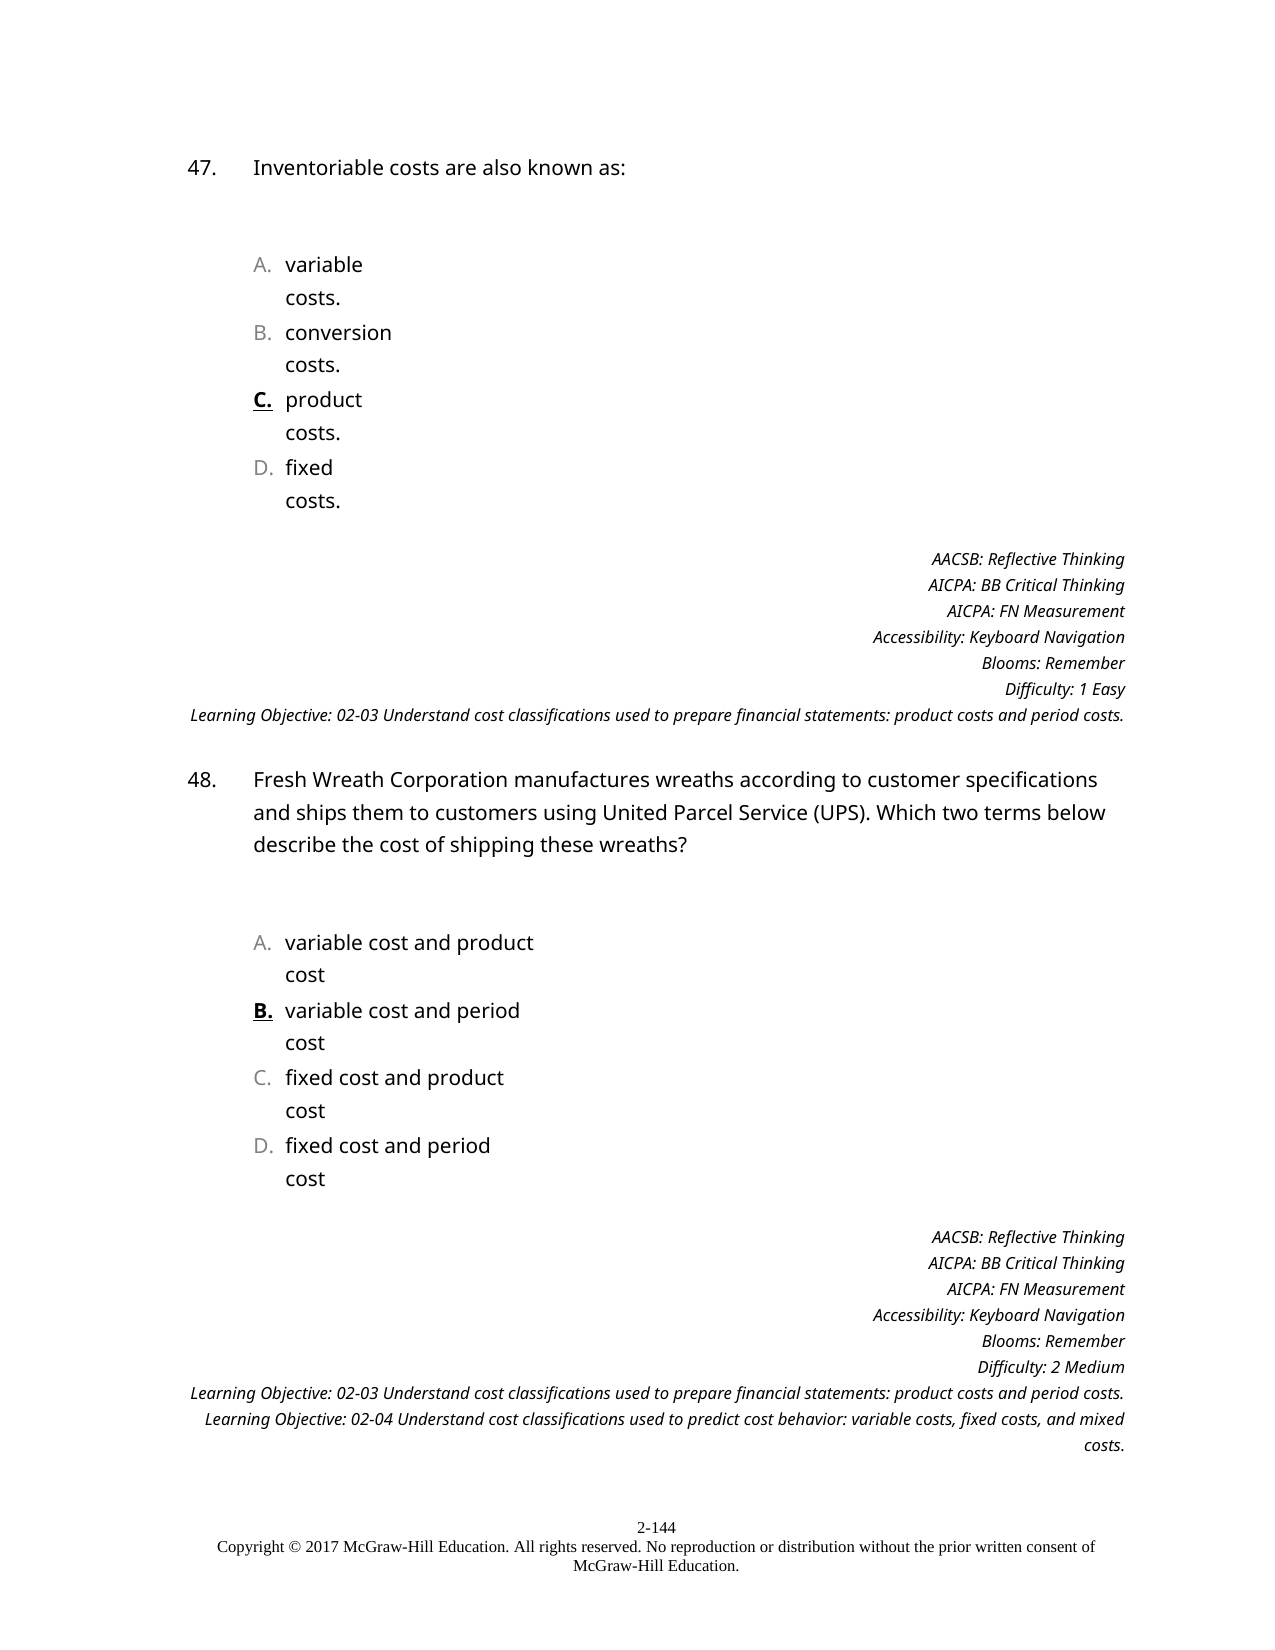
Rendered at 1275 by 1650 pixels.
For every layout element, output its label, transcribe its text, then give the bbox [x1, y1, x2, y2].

table_header 47. [188, 153, 253, 518]
table_header AACSB: Reflective Thinking AICPA: BB Critical Thinking AICPA: FN Measurement Accessibility: Keyboard Navigation Blooms: Remember Difficulty: 1 Easy Learning Objective: 02-03 Understand cost classifications used to prepare financial statements: product costs and period costs. [188, 548, 1125, 763]
table_header AACSB: Reflective Thinking AICPA: BB Critical Thinking AICPA: FN Measurement Accessibility: Keyboard Navigation Blooms: Remember Difficulty: 2 Medium Learning Objective: 02-03 Understand cost classifications used to prepare financial statements: product costs and period costs. Learning Objective: 02-04 Understand cost classifications used to predict cost behavior: variable costs, fixed costs, and mixed costs. [188, 1225, 1125, 1492]
table_header 48. [188, 765, 253, 1196]
table_header Fresh Wreath Corporation manufactures wreaths according to customer specifications and ships them to customers using United Parcel Service (UPS). Which two terms below describe the cost of shipping these wreaths? [253, 765, 1125, 1196]
table_header Inventoriable costs are also known as: [253, 153, 1125, 518]
